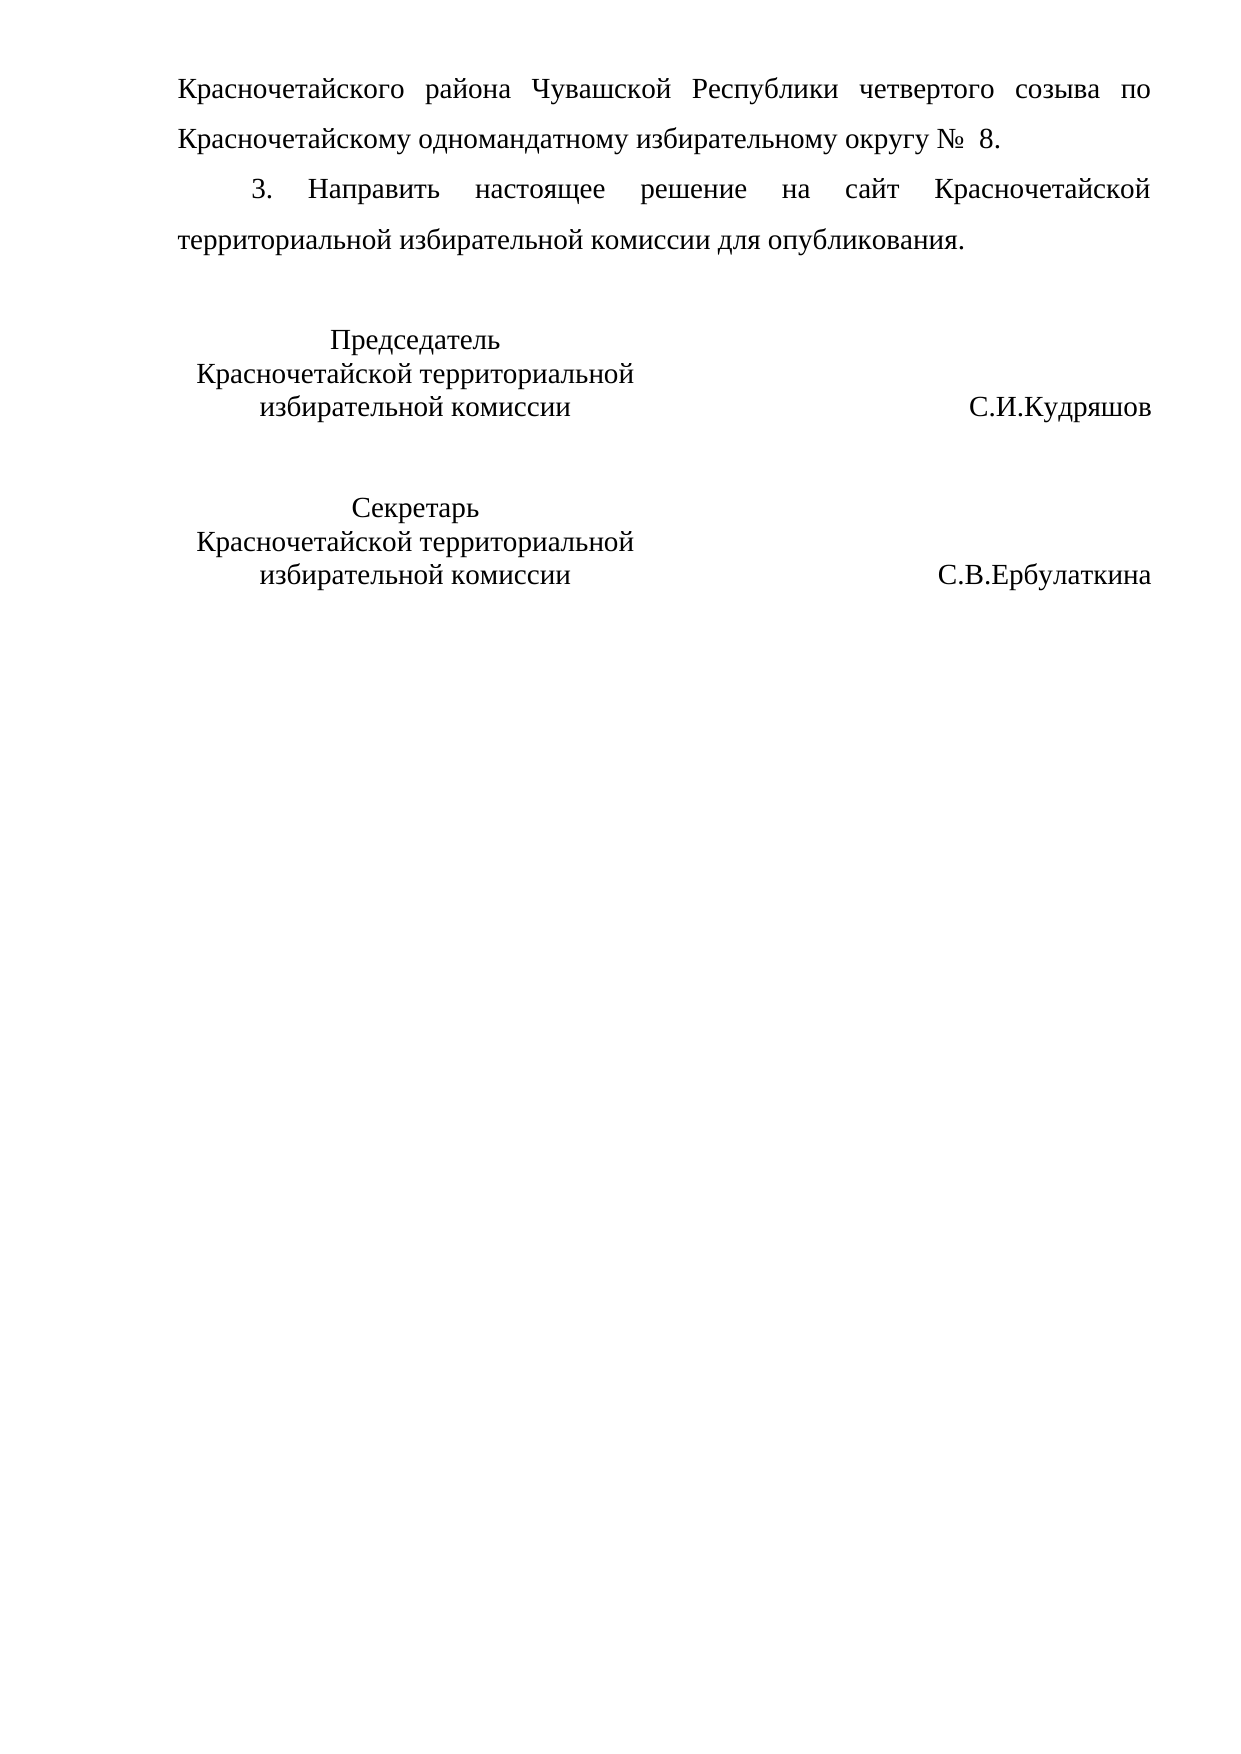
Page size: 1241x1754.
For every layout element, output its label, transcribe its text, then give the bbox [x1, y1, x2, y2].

table_cell С.В.Ербулаткина [664, 423, 1163, 591]
table_header Председатель Красночетайской территориальной избирательной комиссии [166, 323, 664, 423]
table_header С.И.Кудряшов [664, 323, 1163, 423]
table_cell Секретарь Красночетайской территориальной избирательной комиссии [166, 423, 664, 591]
text 3. Направить настоящее решение на сайт Красночетайской территориальной избирательной комиссии для опубликования. [177, 171, 1152, 255]
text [177, 71, 1152, 155]
